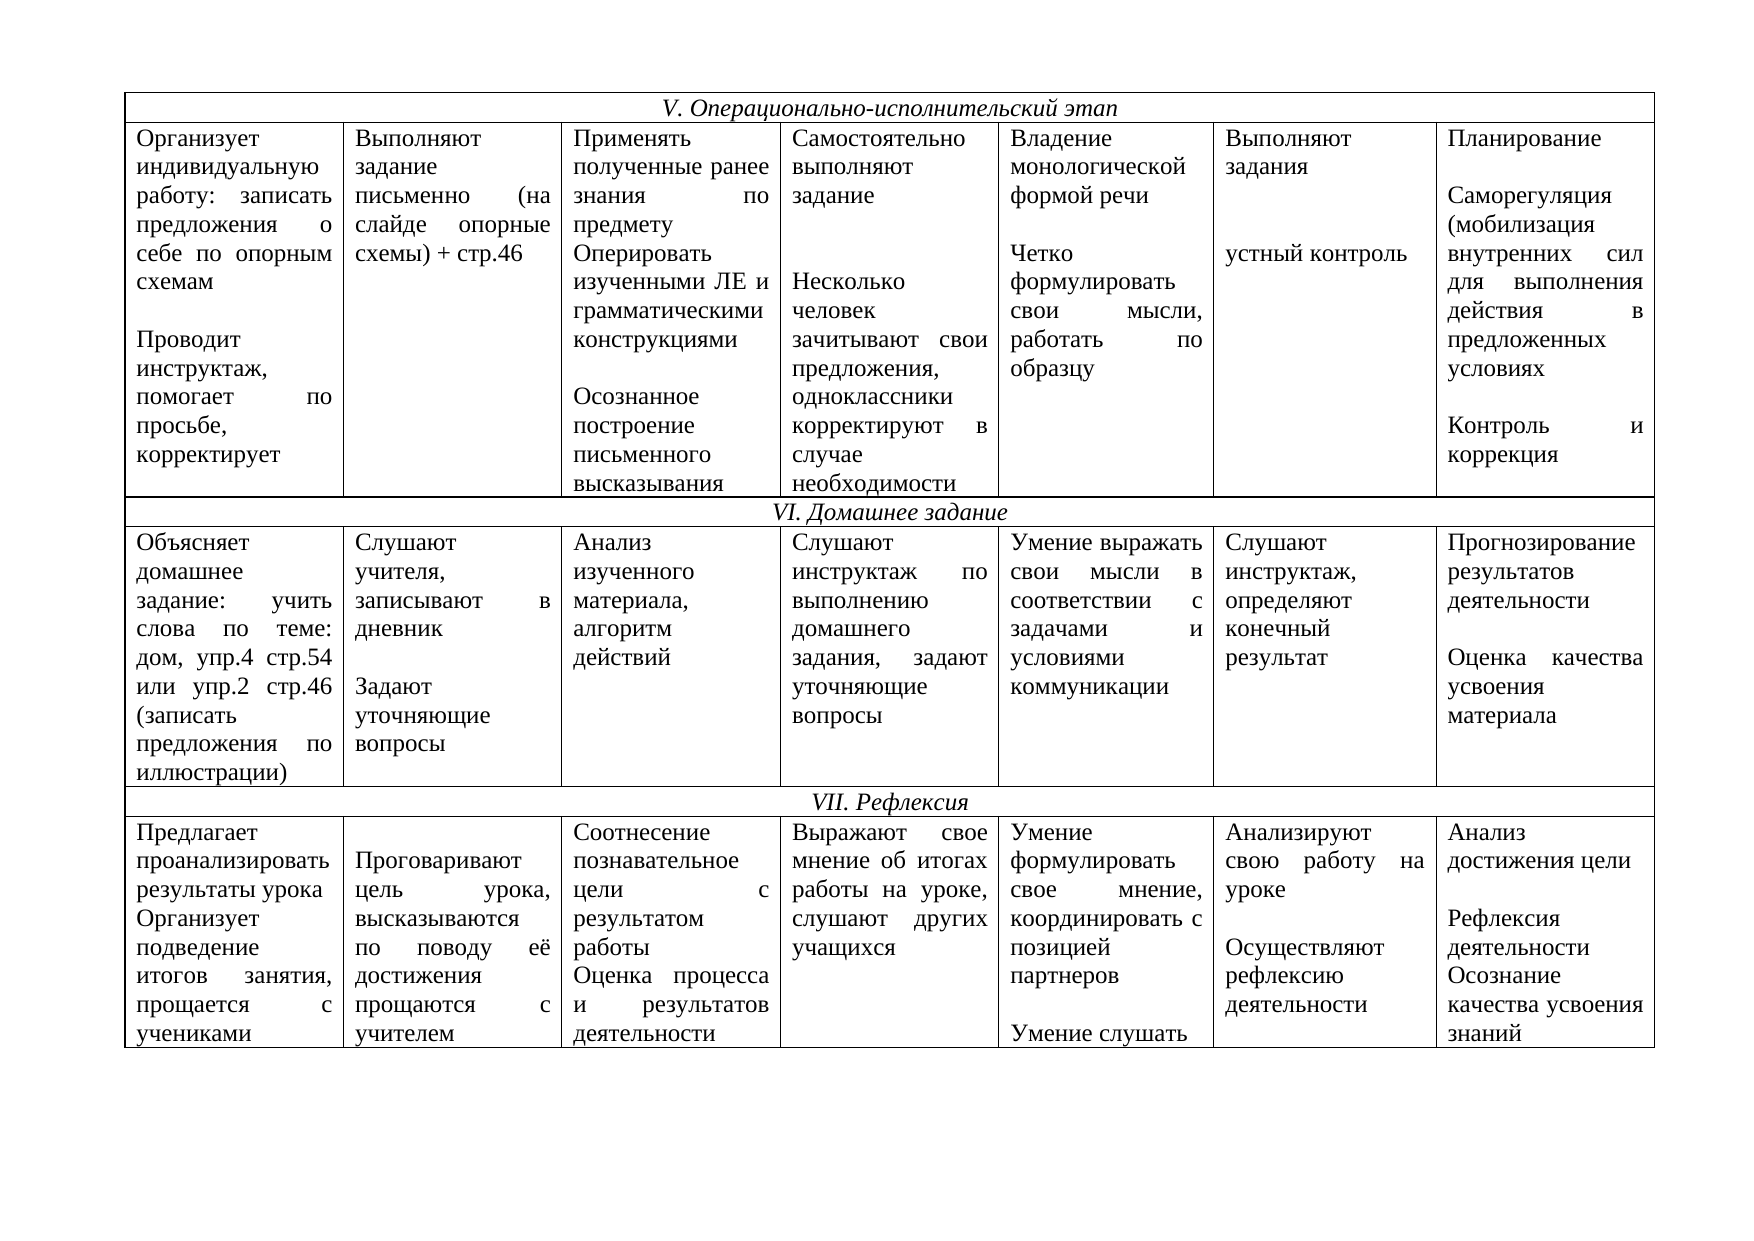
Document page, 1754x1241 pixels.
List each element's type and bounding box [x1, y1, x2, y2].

table_header [121, 89, 1754, 1051]
